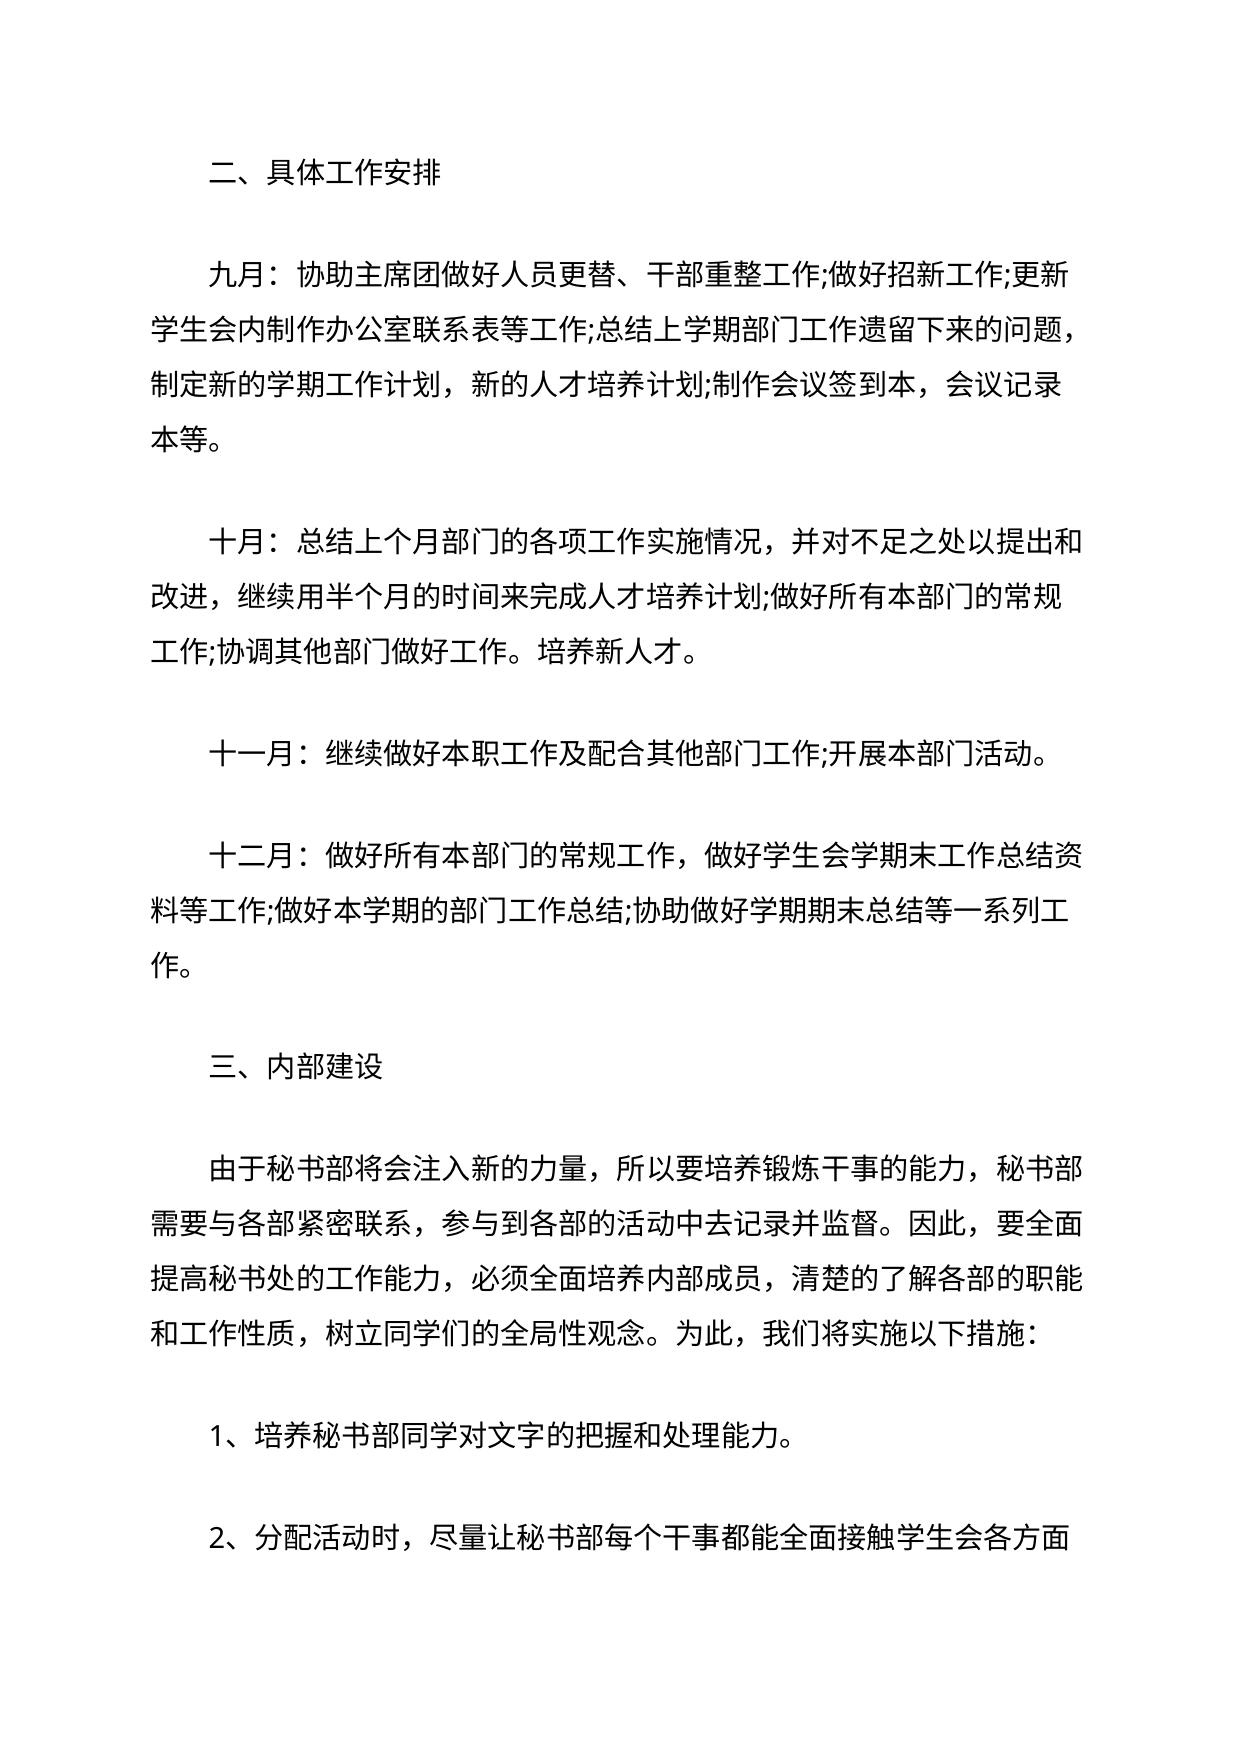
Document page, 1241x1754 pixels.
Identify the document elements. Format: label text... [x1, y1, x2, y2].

text 由于秘书部将会注入新的力量，所以要培养锻炼干事的能力，秘书部需要与各部紧密联系，参与到各部的活动中去记录并监督。因此，要全面提高秘书处的工作能力，必须全面培养内部成员，清楚的了解各部的职能和工作性质，树立同学们的全局性观念。为此，我们将实施以下措施： [150, 1146, 1090, 1353]
text 九月：协助主席团做好人员更替、干部重整工作;做好招新工作;更新学生会内制作办公室联系表等工作;总结上学期部门工作遗留下来的问题，制定新的学期工作计划，新的人才培养计划;制作会议签到本，会议记录本等。 [150, 252, 1090, 459]
text 十二月：做好所有本部门的常规工作，做好学生会学期末工作总结资料等工作;做好本学期的部门工作总结;协助做好学期期末总结等一系列工作。 [150, 832, 1090, 984]
text 三、内部建设 [150, 1044, 1090, 1086]
text 十一月：继续做好本职工作及配合其他部门工作;开展本部门活动。 [150, 730, 1090, 773]
text 1、培养秘书部同学对文字的把握和处理能力。 [150, 1412, 1090, 1455]
text 十月：总结上个月部门的各项工作实施情况，并对不足之处以提出和改进，继续用半个月的时间来完成人才培养计划;做好所有本部门的常规工作;协调其他部门做好工作。培养新人才。 [150, 518, 1090, 671]
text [150, 1514, 1090, 1557]
text 二、具体工作安排 [150, 150, 1090, 192]
